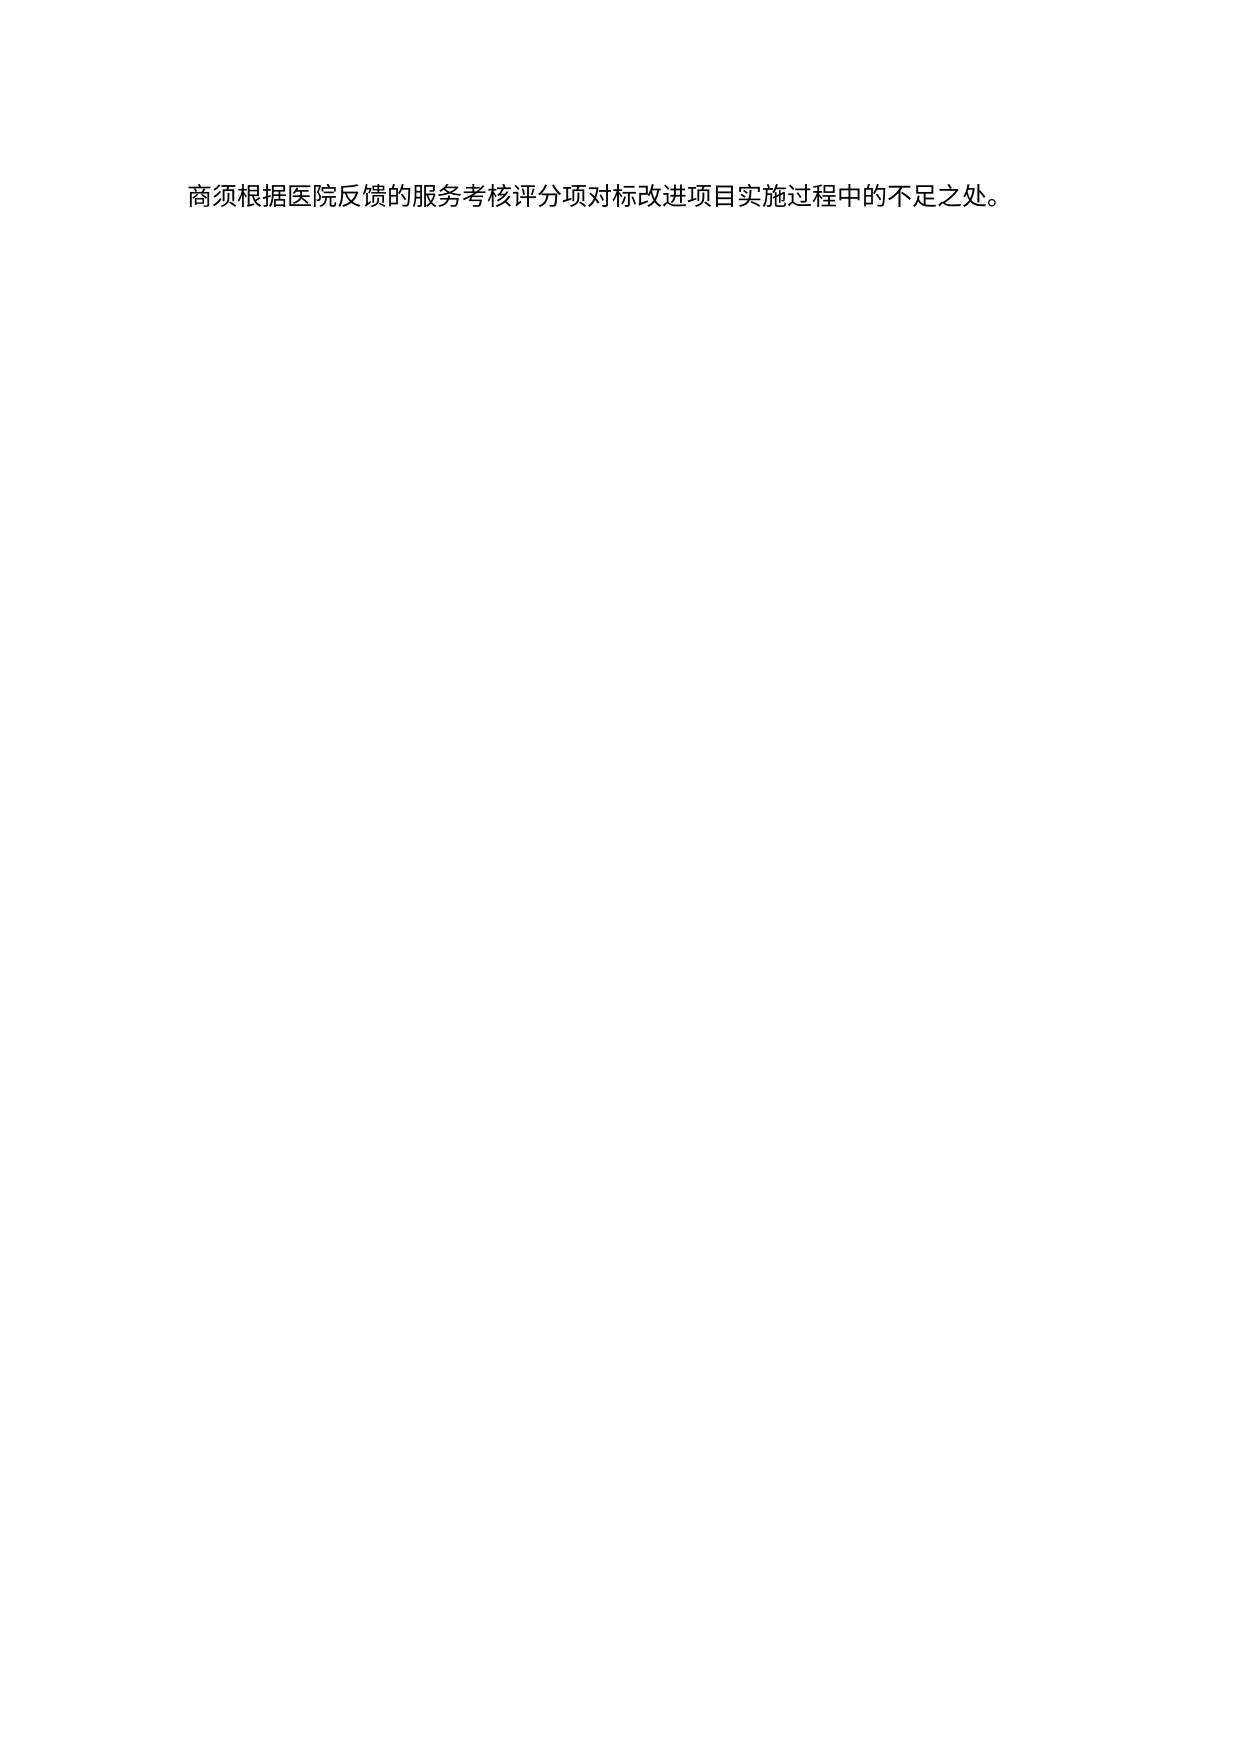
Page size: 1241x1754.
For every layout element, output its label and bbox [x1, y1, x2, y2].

text [187, 162, 1053, 227]
